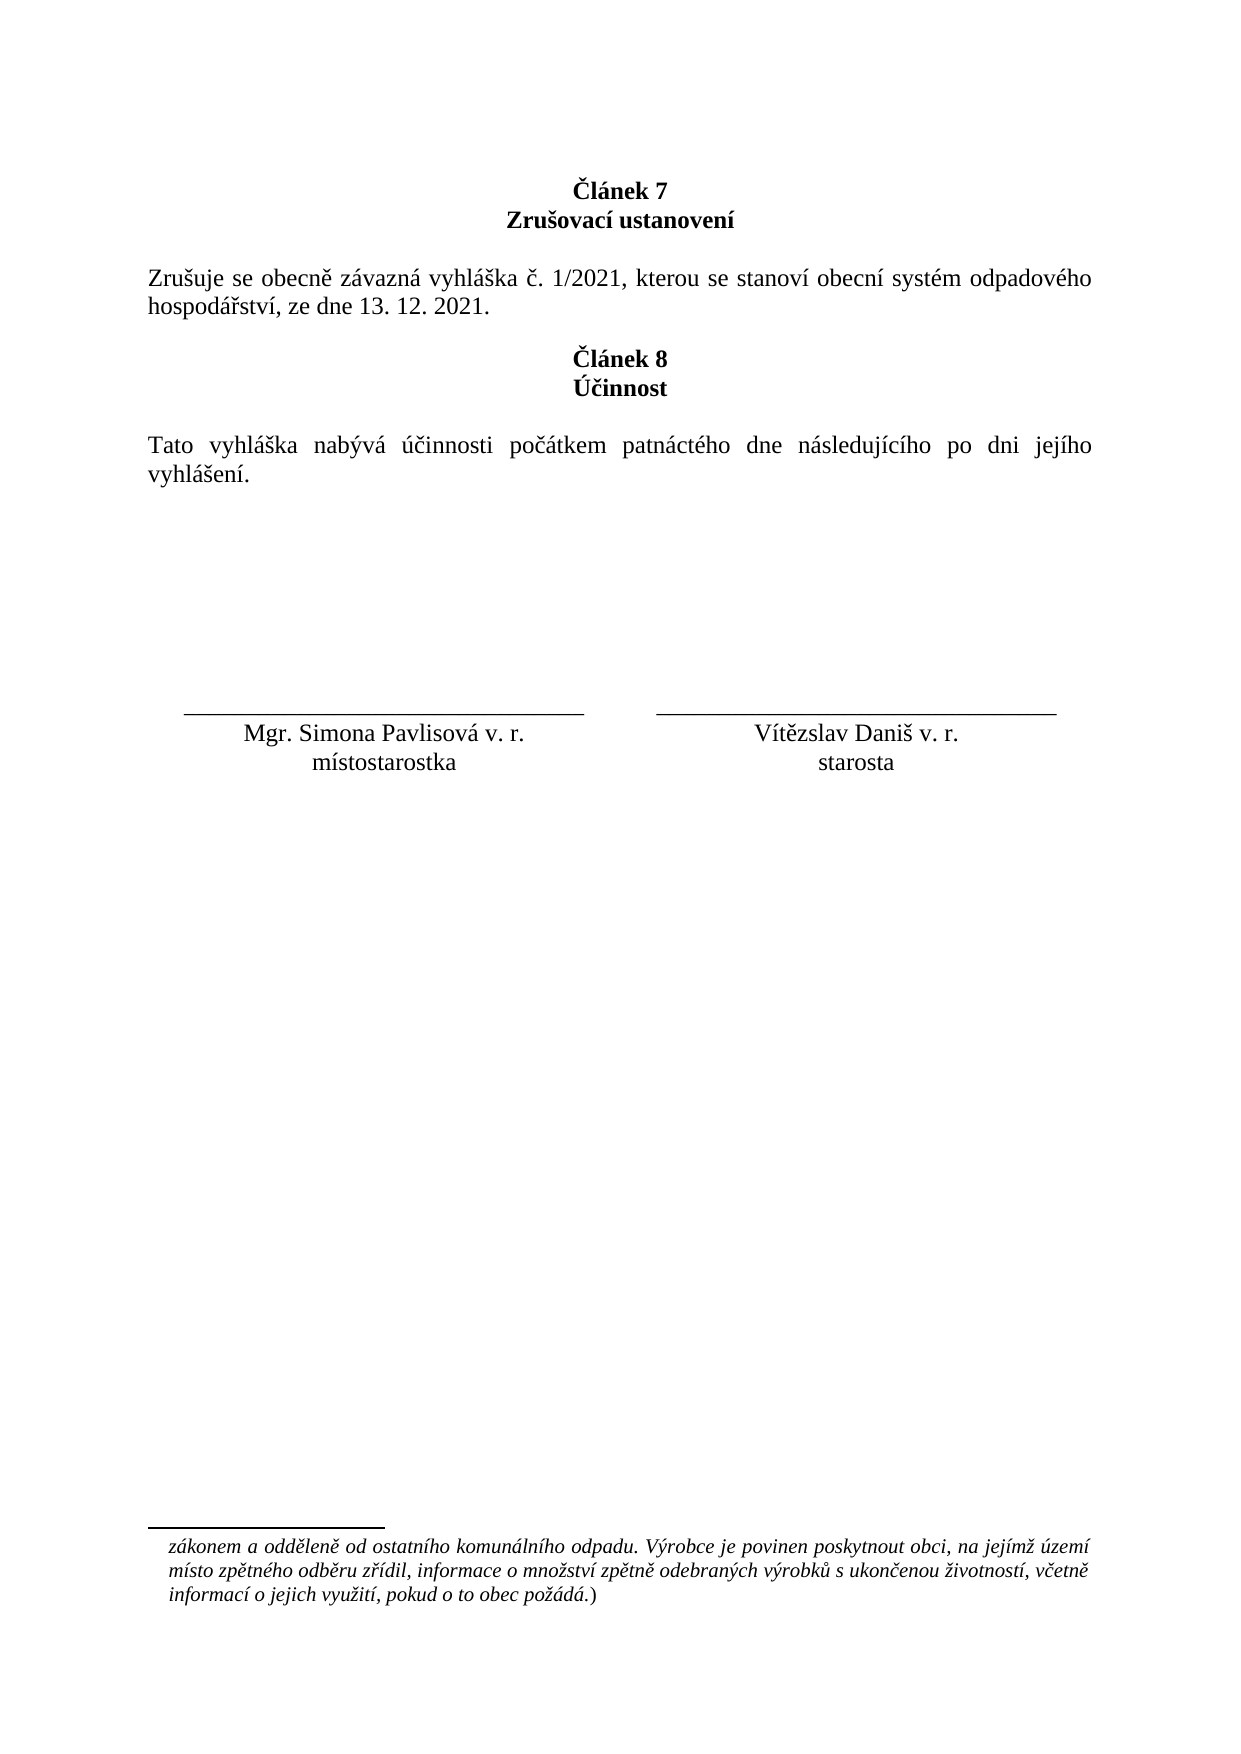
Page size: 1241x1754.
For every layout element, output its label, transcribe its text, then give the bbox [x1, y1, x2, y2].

text Článek 7 [148, 176, 1092, 205]
text Zrušovací ustanovení [148, 205, 1092, 234]
text Tato vyhláška nabývá účinnosti počátkem patnáctého dne následujícího po dni jejího vyhlášení. [148, 431, 1092, 488]
text Účinnost [148, 373, 1092, 402]
text Článek 8 [148, 344, 1092, 373]
table_header ________________________________ [620, 689, 1092, 718]
table_header ________________________________ [148, 689, 620, 718]
table_cell Mgr. Simona Pavlisová v. r. místostarostka [148, 718, 620, 776]
text Zrušuje se obecně závazná vyhláška č. 1/2021, kterou se stanoví obecní systém odpadového hospodářství, ze dne 13. 12. 2021. [148, 263, 1092, 320]
table_cell Vítězslav Daniš v. r. starosta [620, 718, 1092, 776]
